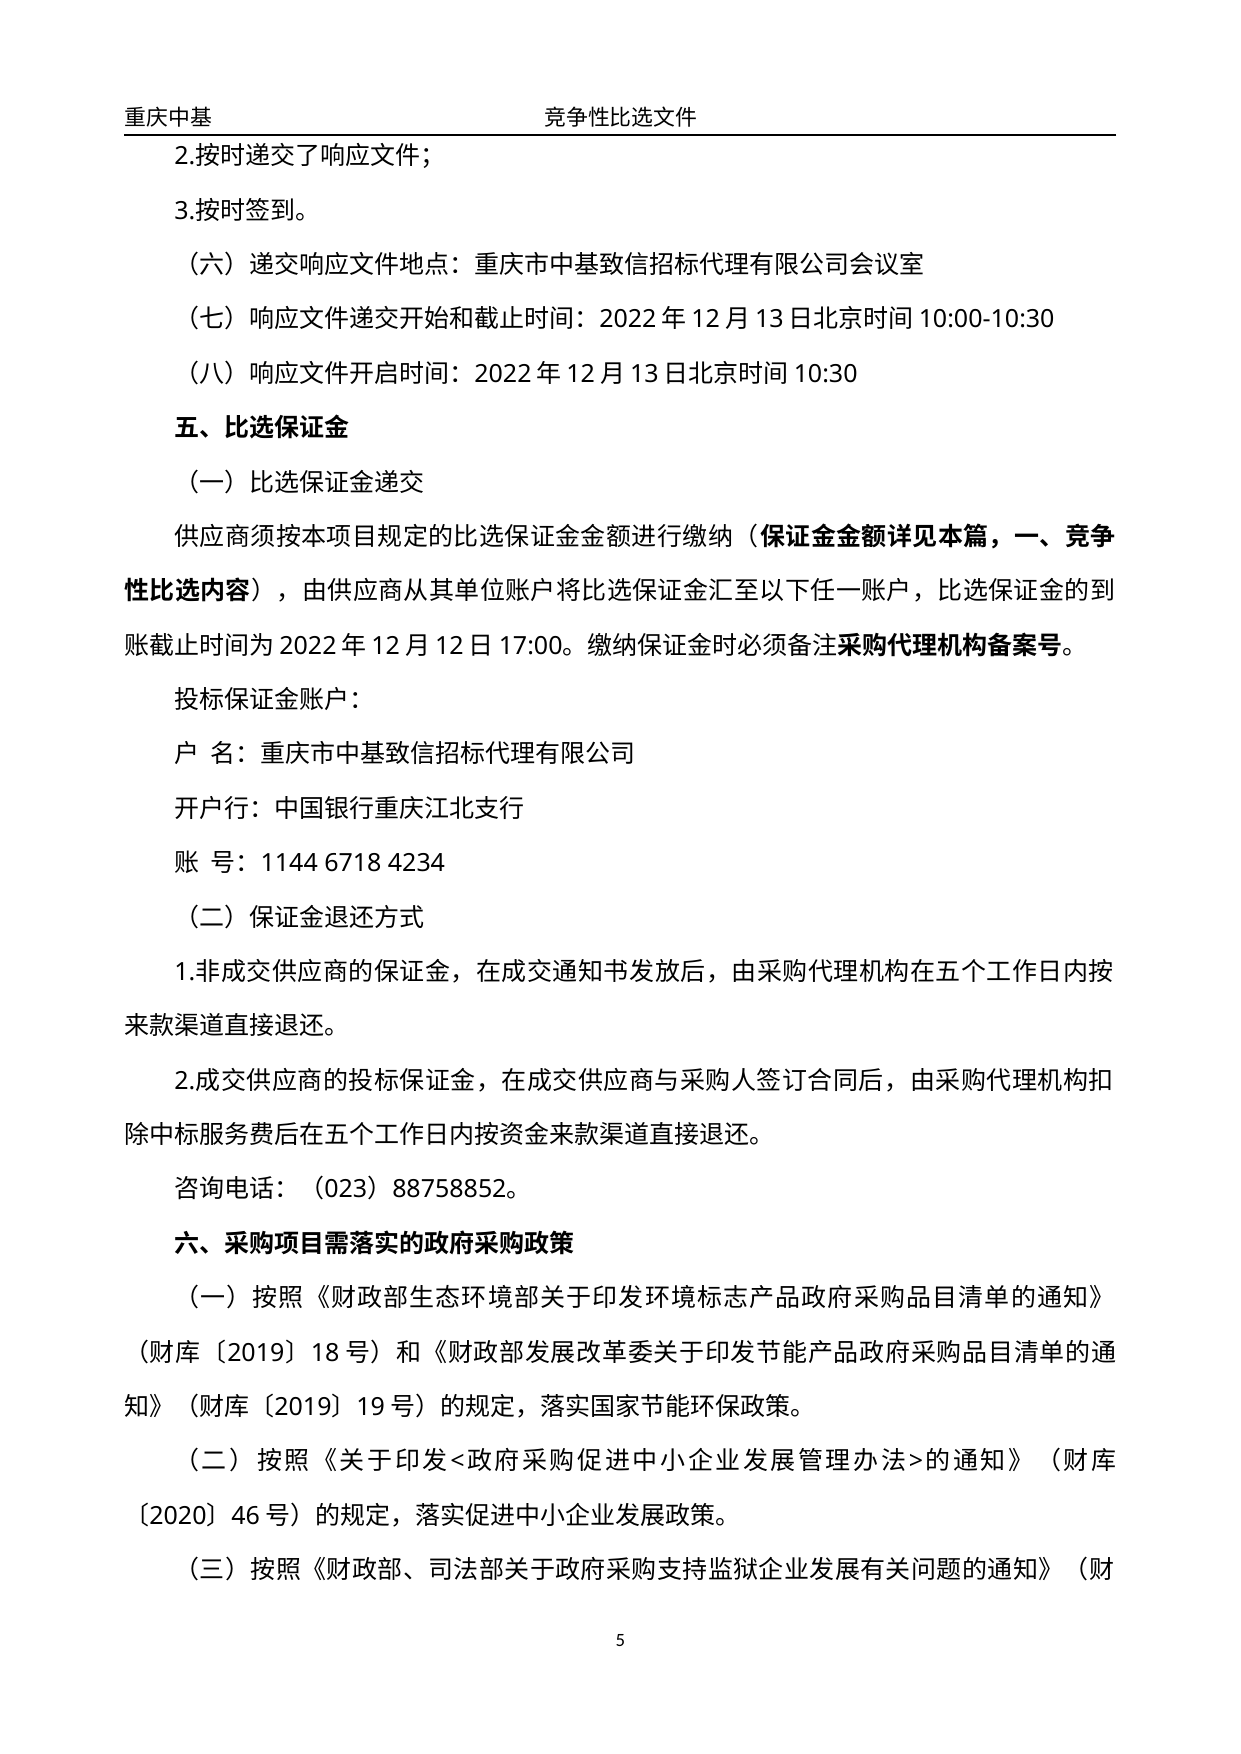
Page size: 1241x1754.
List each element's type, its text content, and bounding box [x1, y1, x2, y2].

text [124, 1549, 1116, 1586]
text （一）按照《财政部生态环境部关于印发环境标志产品政府采购品目清单的通知》（财库〔2019〕18号）和《财政部发展改革委关于印发节能产品政府采购品目清单的通知》（财库〔2019〕19号）的规定，落实国家节能环保政策。 [124, 1278, 1116, 1423]
text 账 号：1144 6718 4234 [124, 843, 1116, 879]
text 户 名：重庆市中基致信招标代理有限公司 [124, 734, 1116, 770]
text （六）递交响应文件地点：重庆市中基致信招标代理有限公司会议室 [124, 244, 1116, 281]
text （二）保证金退还方式 [124, 897, 1116, 933]
text 2.按时递交了响应文件； [124, 136, 1116, 172]
text （七）响应文件递交开始和截止时间：2022年12月13日北京时间10:00-10:30 [124, 299, 1116, 335]
text 1.非成交供应商的保证金，在成交通知书发放后，由采购代理机构在五个工作日内按来款渠道直接退还。 [124, 951, 1116, 1042]
text （二）按照《关于印发<政府采购促进中小企业发展管理办法>的通知》（财库〔2020〕46号）的规定，落实促进中小企业发展政策。 [124, 1441, 1116, 1531]
subtitle 六、采购项目需落实的政府采购政策 [124, 1223, 1116, 1259]
text 开户行：中国银行重庆江北支行 [124, 788, 1116, 824]
text （一）比选保证金递交 [124, 462, 1116, 498]
text 咨询电话：（023）88758852。 [124, 1169, 1116, 1205]
text 投标保证金账户： [124, 679, 1116, 716]
text 3.按时签到。 [124, 190, 1116, 226]
text 供应商须按本项目规定的比选保证金金额进行缴纳（保证金金额详见本篇，一、竞争性比选内容），由供应商从其单位账户将比选保证金汇至以下任一账户，比选保证金的到账截止时间为2022年12月12日17:00。缴纳保证金时必须备注采购代理机构备案号。 [124, 516, 1116, 661]
text （八）响应文件开启时间：2022年12月13日北京时间10:30 [124, 353, 1116, 389]
subtitle 五、比选保证金 [124, 408, 1116, 444]
text 2.成交供应商的投标保证金，在成交供应商与采购人签订合同后，由采购代理机构扣除中标服务费后在五个工作日内按资金来款渠道直接退还。 [124, 1060, 1116, 1151]
